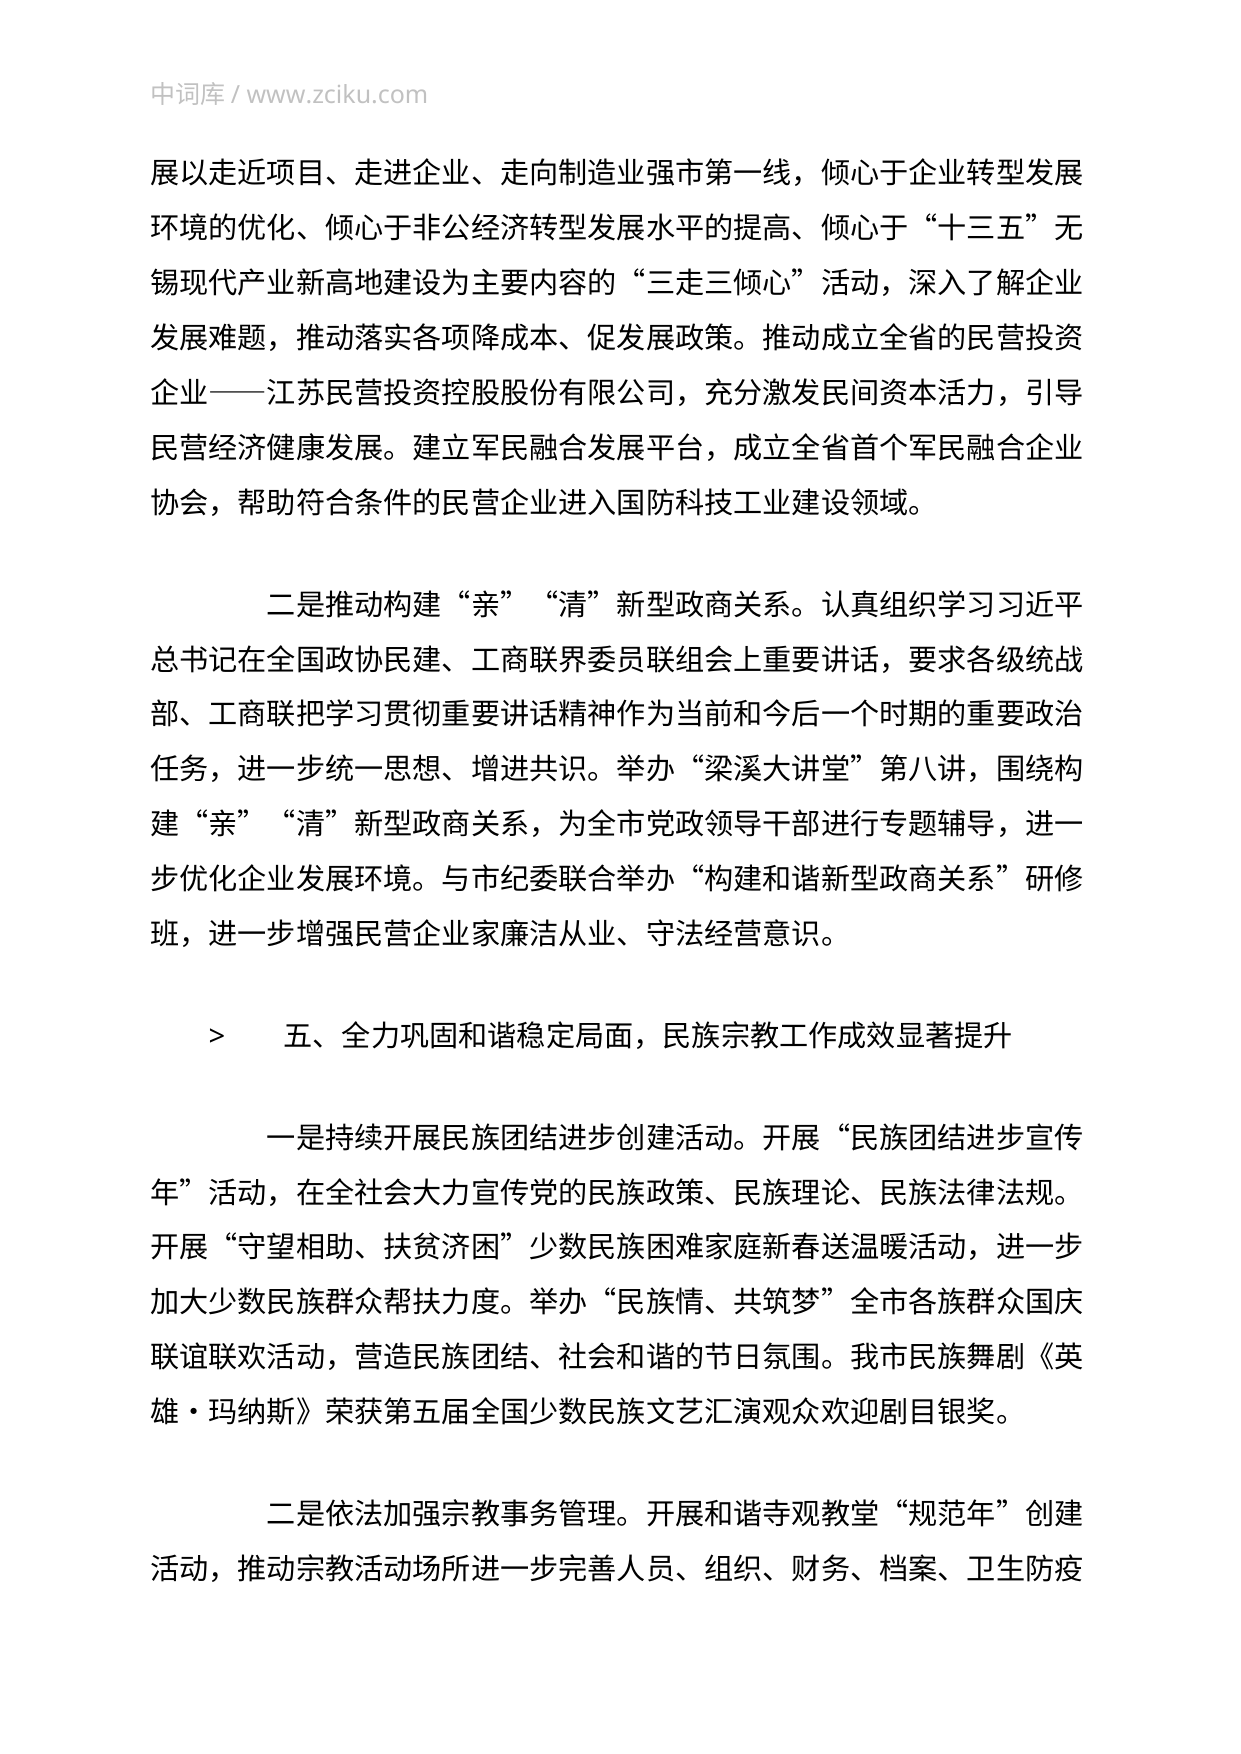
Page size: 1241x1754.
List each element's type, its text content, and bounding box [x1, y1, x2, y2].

text 二是推动构建“亲”“清”新型政商关系。认真组织学习习近平总书记在全国政协民建、工商联界委员联组会上重要讲话，要求各级统战部、工商联把学习贯彻重要讲话精神作为当前和今后一个时期的重要政治任务，进一步统一思想、增进共识。举办“梁溪大讲堂”第八讲，围绕构建“亲”“清”新型政商关系，为全市党政领导干部进行专题辅导，进一步优化企业发展环境。与市纪委联合举办“构建和谐新型政商关系”研修班，进一步增强民营企业家廉洁从业、守法经营意识。 [150, 581, 1090, 953]
text 一是持续开展民族团结进步创建活动。开展“民族团结进步宣传年”活动，在全社会大力宣传党的民族政策、民族理论、民族法律法规。开展“守望相助、扶贫济困”少数民族困难家庭新春送温暖活动，进一步加大少数民族群众帮扶力度。举办“民族情、共筑梦”全市各族群众国庆联谊联欢活动，营造民族团结、社会和谐的节日氛围。我市民族舞剧《英雄・玛纳斯》荣获第五届全国少数民族文艺汇演观众欢迎剧目银奖。 [150, 1114, 1090, 1431]
text > 五、全力巩固和谐稳定局面，民族宗教工作成效显著提升 [150, 1012, 1090, 1055]
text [150, 1491, 1090, 1588]
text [150, 150, 1090, 522]
